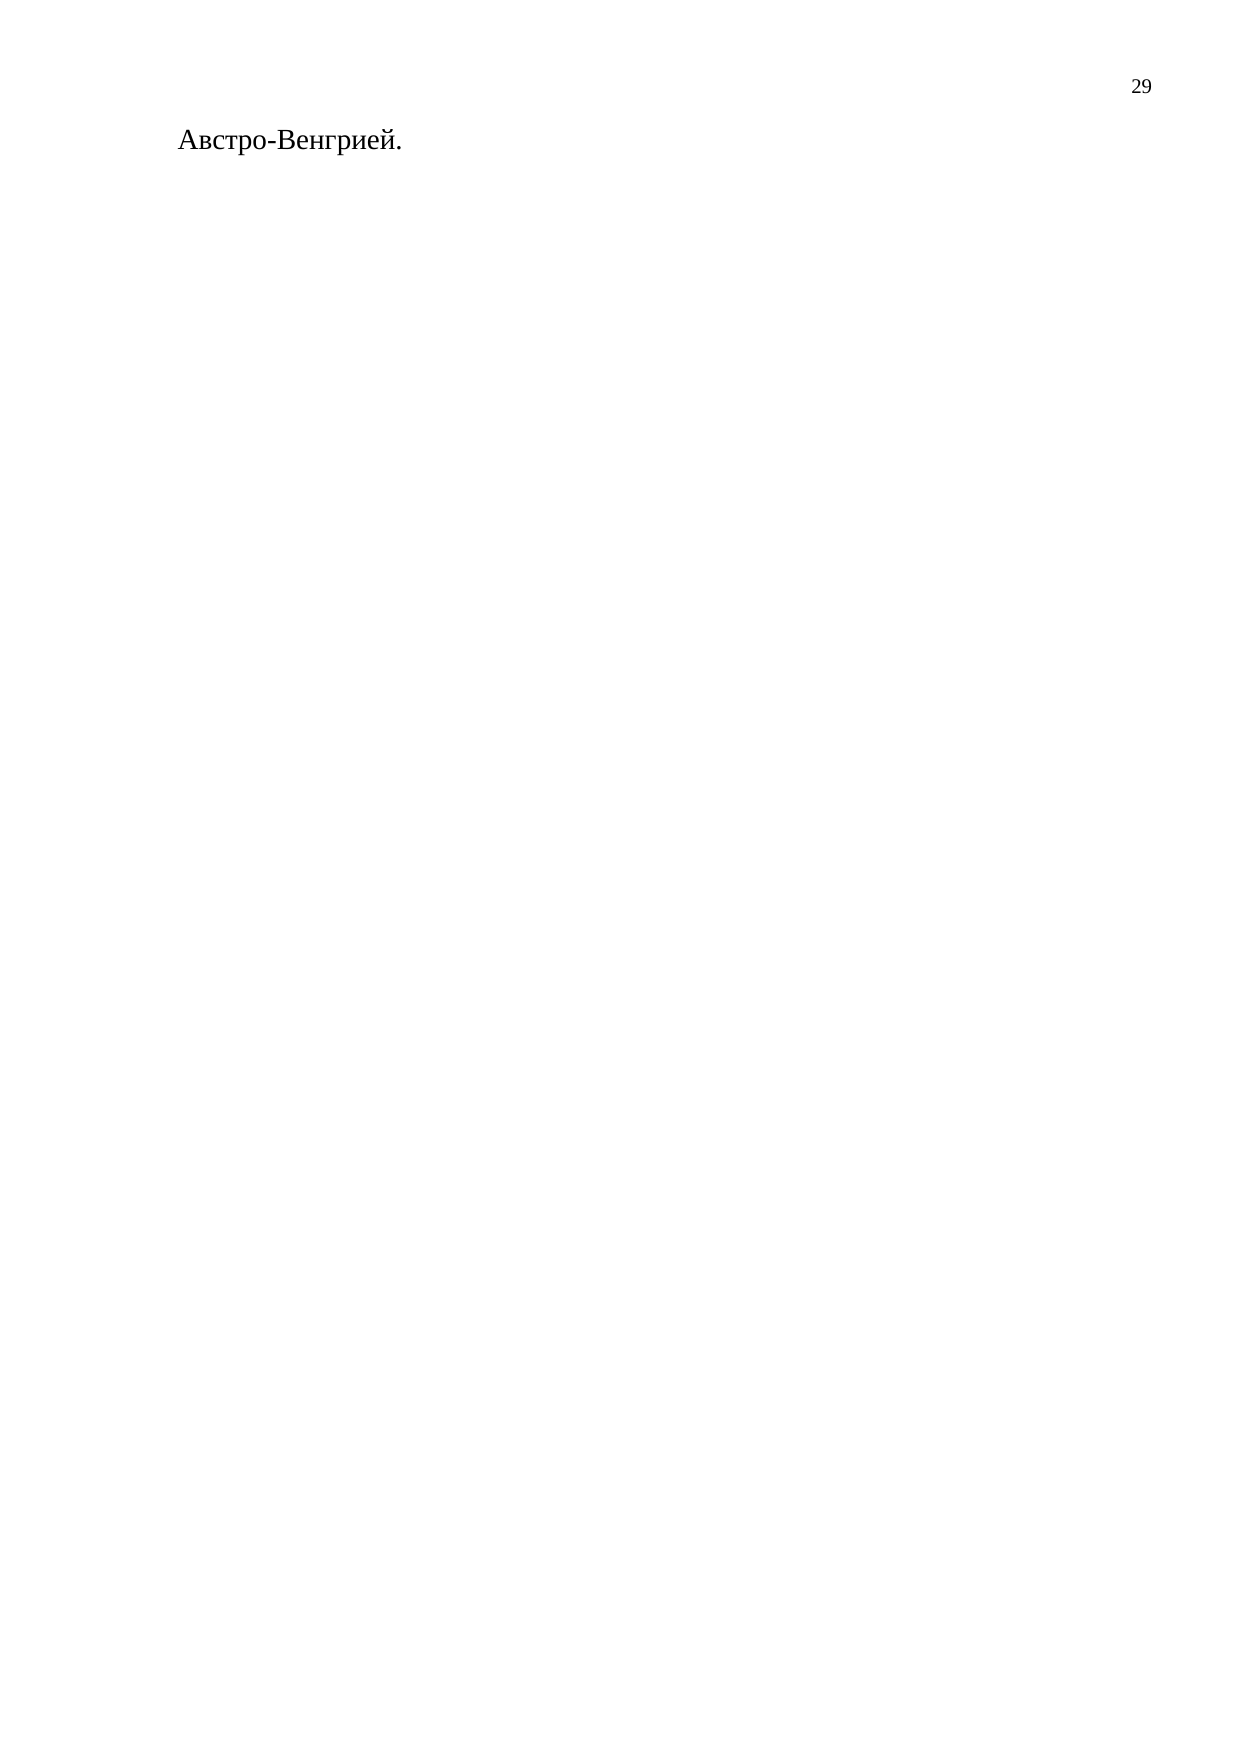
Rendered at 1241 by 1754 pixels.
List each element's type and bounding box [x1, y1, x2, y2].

text [177, 122, 1152, 155]
